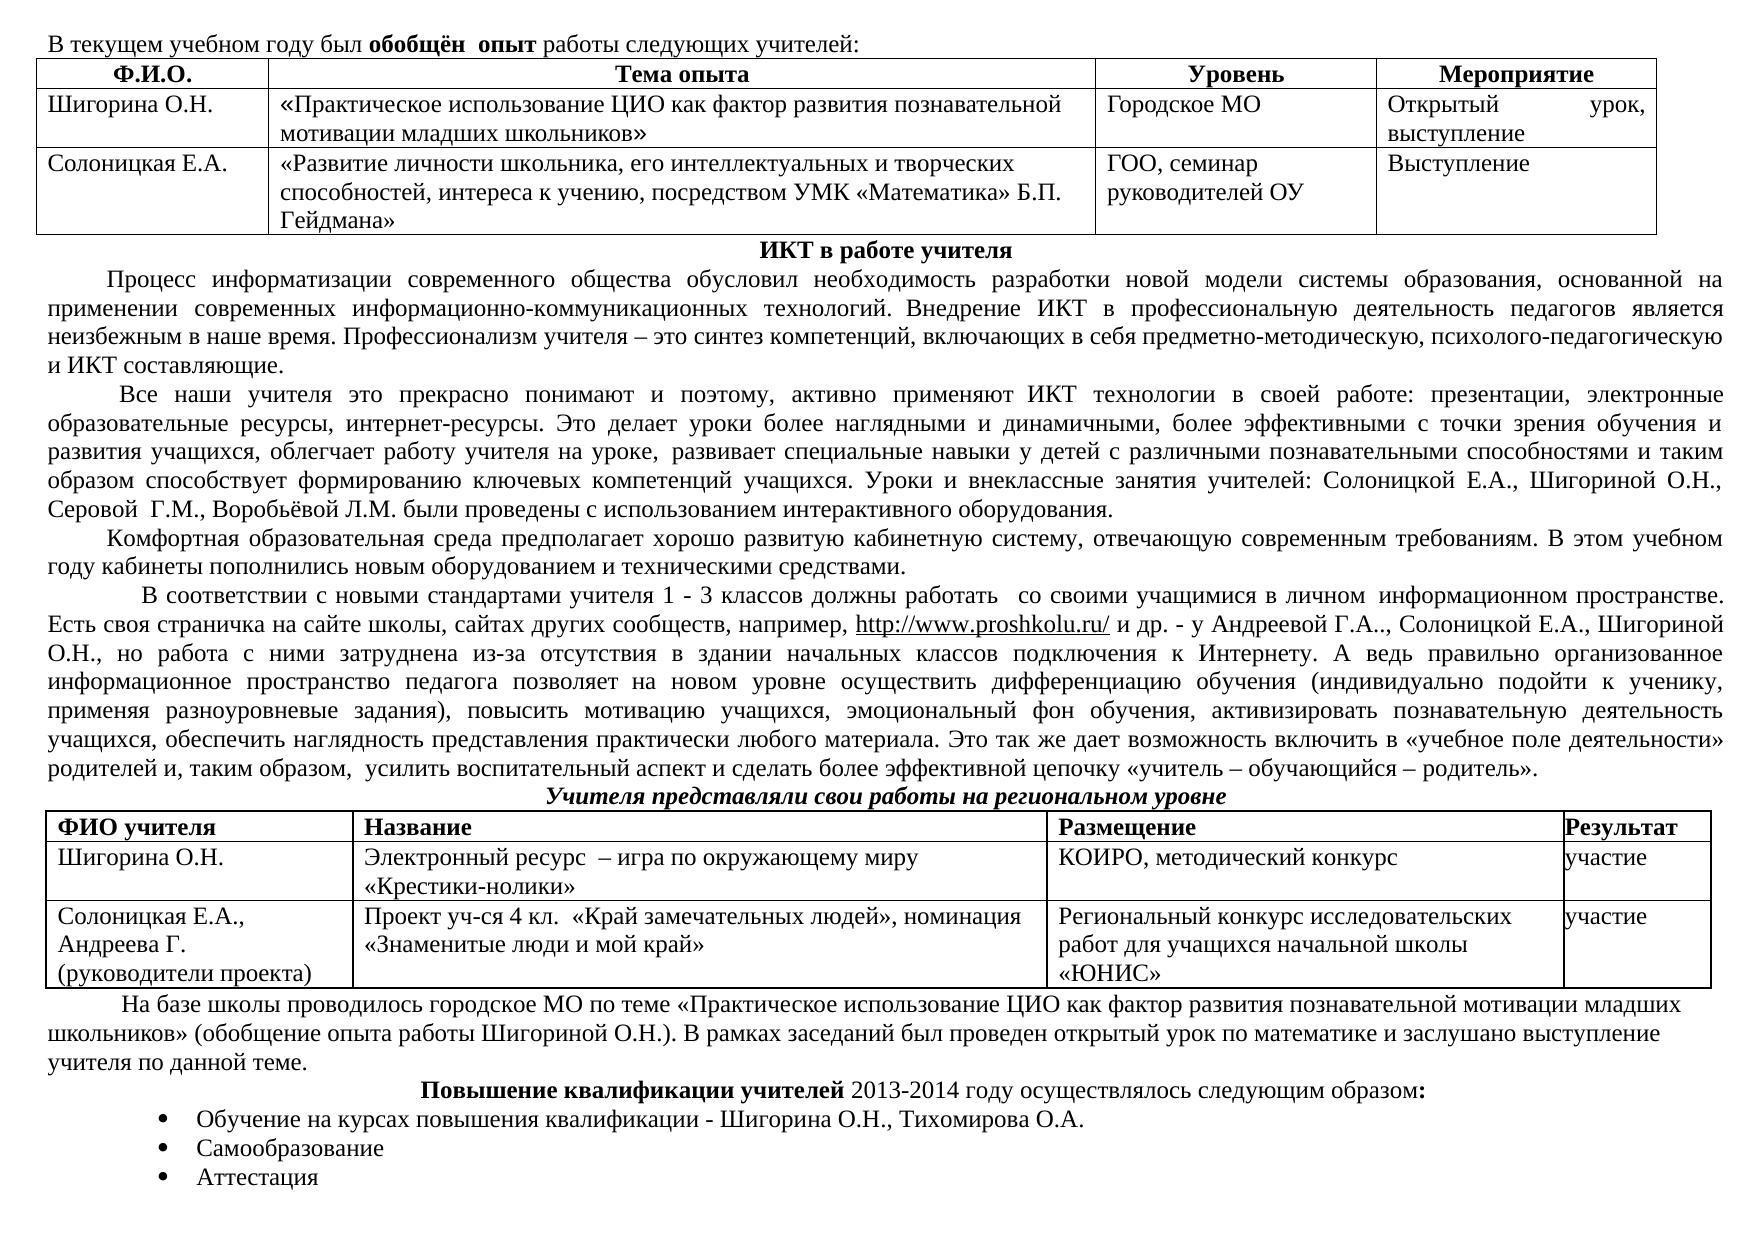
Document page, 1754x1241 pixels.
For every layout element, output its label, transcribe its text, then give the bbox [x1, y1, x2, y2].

table_header Результат [1565, 812, 1710, 841]
text Учителя представляли свои работы на региональном уровне [47, 781, 1724, 810]
text Повышение квалификации учителей 2013-2014 году осуществлялось следующим образом: [122, 1075, 1724, 1104]
table_cell Шигорина О.Н. [37, 89, 268, 147]
text ИКТ в работе учителя [47, 235, 1724, 264]
table_cell Проект уч-ся 4 кл. «Край замечательных людей», номинация «Знаменитые люди и мой край» [354, 901, 1046, 987]
table_header Ф.И.О. [37, 59, 268, 88]
table_header Название [354, 812, 1046, 841]
text На базе школы проводилось городское МО по теме «Практическое использование ЦИО как фактор развития познавательной мотивации младших школьников» (обобщение опыта работы Шигориной О.Н.). В рамках заседаний был проведен открытый урок по математике и заслушано выступление учителя по данной теме. [47, 989, 1712, 1075]
list Обучение на курсах повышения квалификации - Шигорина О.Н., Тихомирова О.А. [158, 1104, 1724, 1133]
table_cell «Развитие личности школьника, его интеллектуальных и творческих способностей, интереса к учению, посредством УМК «Математика» Б.П. Гейдмана» [269, 148, 1095, 234]
table_cell участие [1565, 842, 1710, 900]
table_header ФИО учителя [47, 812, 352, 841]
text В текущем учебном году был обобщён опыт работы следующих учителей: [47, 29, 1724, 58]
table_cell Электронный ресурс – игра по окружающему миру «Крестики-нолики» [354, 842, 1046, 900]
list Самообразование [158, 1133, 1724, 1162]
table_cell Шигорина О.Н. [47, 842, 352, 900]
text Все наши учителя это прекрасно понимают и поэтому, активно применяют ИКТ технологии в своей работе: презентации, электронные образовательные ресурсы, интернет-ресурсы. Это делает уроки более наглядными и динамичными, более эффективными с точки зрения обучения и развития учащихся, облегчает работу учителя на уроке, развивает специальные навыки у детей с различными познавательными способностями и таким образом способствует формированию ключевых компетенций учащихся. Уроки и внеклассные занятия учителей: Солоницкой Е.А., Шигориной О.Н., Серовой Г.М., Воробьёвой Л.М. были проведены с использованием интерактивного оборудования. [47, 379, 1724, 523]
table_cell КОИРО, методический конкурс [1048, 842, 1563, 900]
table_cell Солоницкая Е.А. [37, 148, 268, 234]
text В соответствии с новыми стандартами учителя 1 - 3 классов должны работать со своими учащимися в личном информационном пространстве. Есть своя страничка на сайте школы, сайтах других сообществ, например, http://www.proshkolu.ru/ и др. - у Андреевой Г.А.., Солоницкой Е.А., Шигориной О.Н., но работа с ними затруднена из-за отсутствия в здании начальных классов подключения к Интернету. А ведь правильно организованное информационное пространство педагога позволяет на новом уровне осуществить дифференциацию обучения (индивидуально подойти к ученику, применяя разноуровневые задания), повысить мотивацию учащихся, эмоциональный фон обучения, активизировать познавательную деятельность учащихся, обеспечить наглядность представления практически любого материала. Это так же дает возможность включить в «учебное поле деятельности» родителей и, таким образом, усилить воспитательный аспект и сделать более эффективной цепочку «учитель – обучающийся – родитель». [47, 580, 1724, 781]
text Комфортная образовательная среда предполагает хорошо развитую кабинетную систему, отвечающую современным требованиям. В этом учебном году кабинеты пополнились новым оборудованием и техническими средствами. [47, 523, 1724, 580]
table_cell Солоницкая Е.А., Андреева Г. (руководители проекта) [47, 901, 352, 987]
table_header Тема опыта [269, 59, 1095, 88]
table_header Уровень [1096, 59, 1376, 88]
table_header Мероприятие [1377, 59, 1656, 88]
text Процесс информатизации современного общества обусловил необходимость разработки новой модели системы образования, основанной на применении современных информационно-коммуникационных технологий. Внедрение ИКТ в профессиональную деятельность педагогов является неизбежным в наше время. Профессионализм учителя – это синтез компетенций, включающих в себя предметно-методическую, психолого-педагогическую и ИКТ составляющие. [47, 264, 1724, 379]
table_cell ГОО, семинар руководителей ОУ [1096, 148, 1376, 234]
table_cell участие [1565, 901, 1710, 987]
table_cell Открытый урок, выступление [1377, 89, 1656, 147]
table_cell Городское МО [1096, 89, 1376, 147]
table_header Размещение [1048, 812, 1563, 841]
table_cell Региональный конкурс исследовательских работ для учащихся начальной школы «ЮНИС» [1048, 901, 1563, 987]
table_cell Выступление [1377, 148, 1656, 234]
list Аттестация [158, 1162, 1724, 1190]
table_cell «Практическое использование ЦИО как фактор развития познавательной мотивации младших школьников» [269, 89, 1095, 147]
